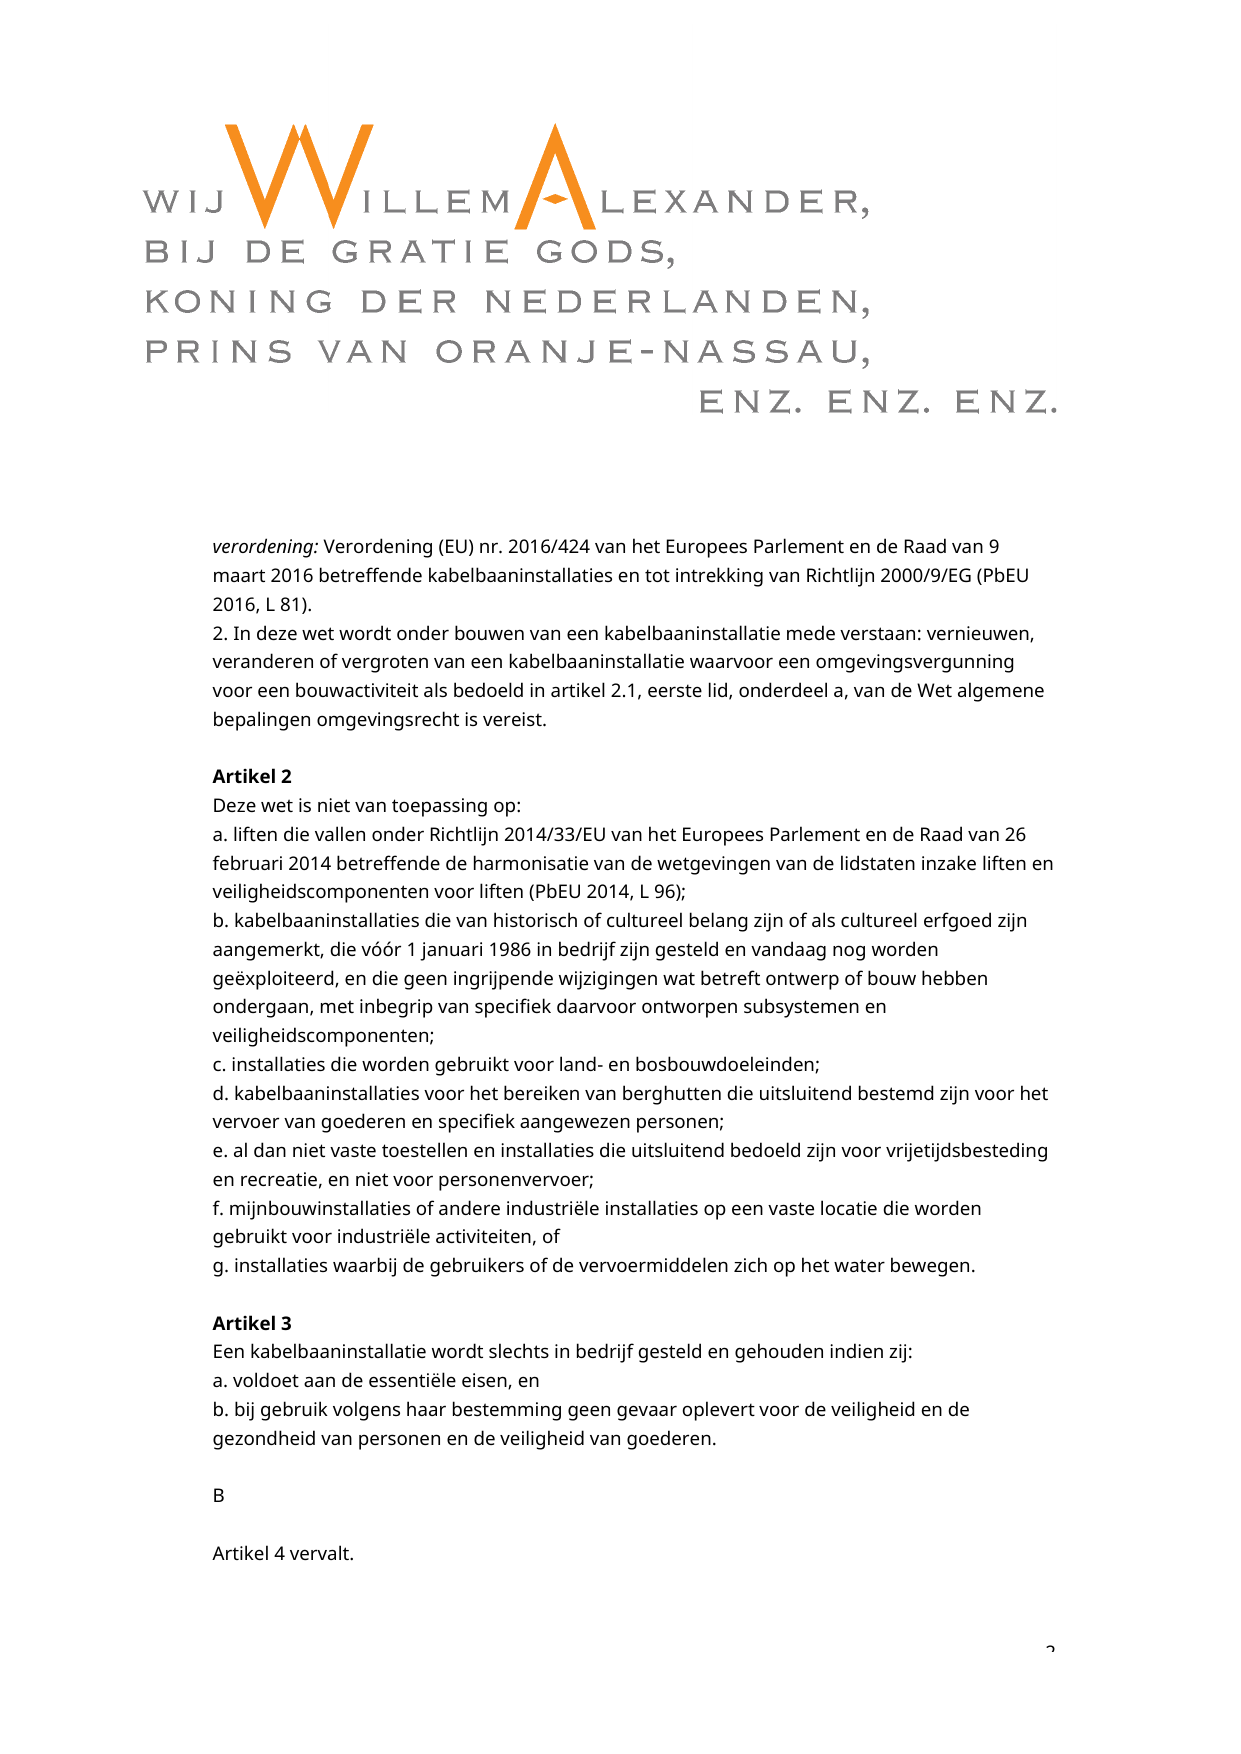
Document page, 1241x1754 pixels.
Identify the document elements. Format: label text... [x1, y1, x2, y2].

text f. mijnbouwinstallaties of andere industriële installaties op een vaste locatie die worden gebruikt voor industriële activiteiten, of [212, 1192, 1057, 1249]
text Artikel 3 [212, 1307, 1057, 1336]
text e. al dan niet vaste toestellen en installaties die uitsluitend bedoeld zijn voor vrijetijdsbesteding en recreatie, en niet voor personenvervoer; [212, 1134, 1057, 1192]
text d. kabelbaaninstallaties voor het bereiken van berghutten die uitsluitend bestemd zijn voor het vervoer van goederen en specifiek aangewezen personen; [212, 1077, 1057, 1134]
text Deze wet is niet van toepassing op: [212, 789, 1057, 818]
text verordening: Verordening (EU) nr. 2016/424 van het Europees Parlement en de Raad van 9 maart 2016 betreffende kabelbaaninstallaties en tot intrekking van Richtlijn 2000/9/EG (PbEU 2016, L 81). [212, 531, 1057, 617]
picture [0, 24, 1057, 415]
text b. bij gebruik volgens haar bestemming geen gevaar oplevert voor de veiligheid en de gezondheid van personen en de veiligheid van goederen. [212, 1393, 1057, 1451]
text a. liften die vallen onder Richtlijn 2014/33/EU van het Europees Parlement en de Raad van 26 februari 2014 betreffende de harmonisatie van de wetgevingen van de lidstaten inzake liften en veiligheidscomponenten voor liften (PbEU 2014, L 96); [212, 818, 1057, 904]
text a. voldoet aan de essentiële eisen, en [212, 1364, 1057, 1393]
text Een kabelbaaninstallatie wordt slechts in bedrijf gesteld en gehouden indien zij: [212, 1336, 1057, 1364]
text B [212, 1479, 1057, 1508]
text Artikel 4 vervalt. [212, 1537, 1057, 1566]
text g. installaties waarbij de gebruikers of de vervoermiddelen zich op het water bewegen. [212, 1249, 1057, 1278]
text b. kabelbaaninstallaties die van historisch of cultureel belang zijn of als cultureel erfgoed zijn aangemerkt, die vóór 1 januari 1986 in bedrijf zijn gesteld en vandaag nog worden geëxploiteerd, en die geen ingrijpende wijzigingen wat betreft ontwerp of bouw hebben ondergaan, met inbegrip van specifiek daarvoor ontworpen subsystemen en veiligheidscomponenten; [212, 904, 1057, 1048]
text 2. In deze wet wordt onder bouwen van een kabelbaaninstallatie mede verstaan: vernieuwen, veranderen of vergroten van een kabelbaaninstallatie waarvoor een omgevingsvergunning voor een bouwactiviteit als bedoeld in artikel 2.1, eerste lid, onderdeel a, van de Wet algemene bepalingen omgevingsrecht is vereist. [212, 617, 1057, 732]
text c. installaties die worden gebruikt voor land- en bosbouwdoeleinden; [212, 1048, 1057, 1077]
text Artikel 2 [212, 761, 1057, 789]
